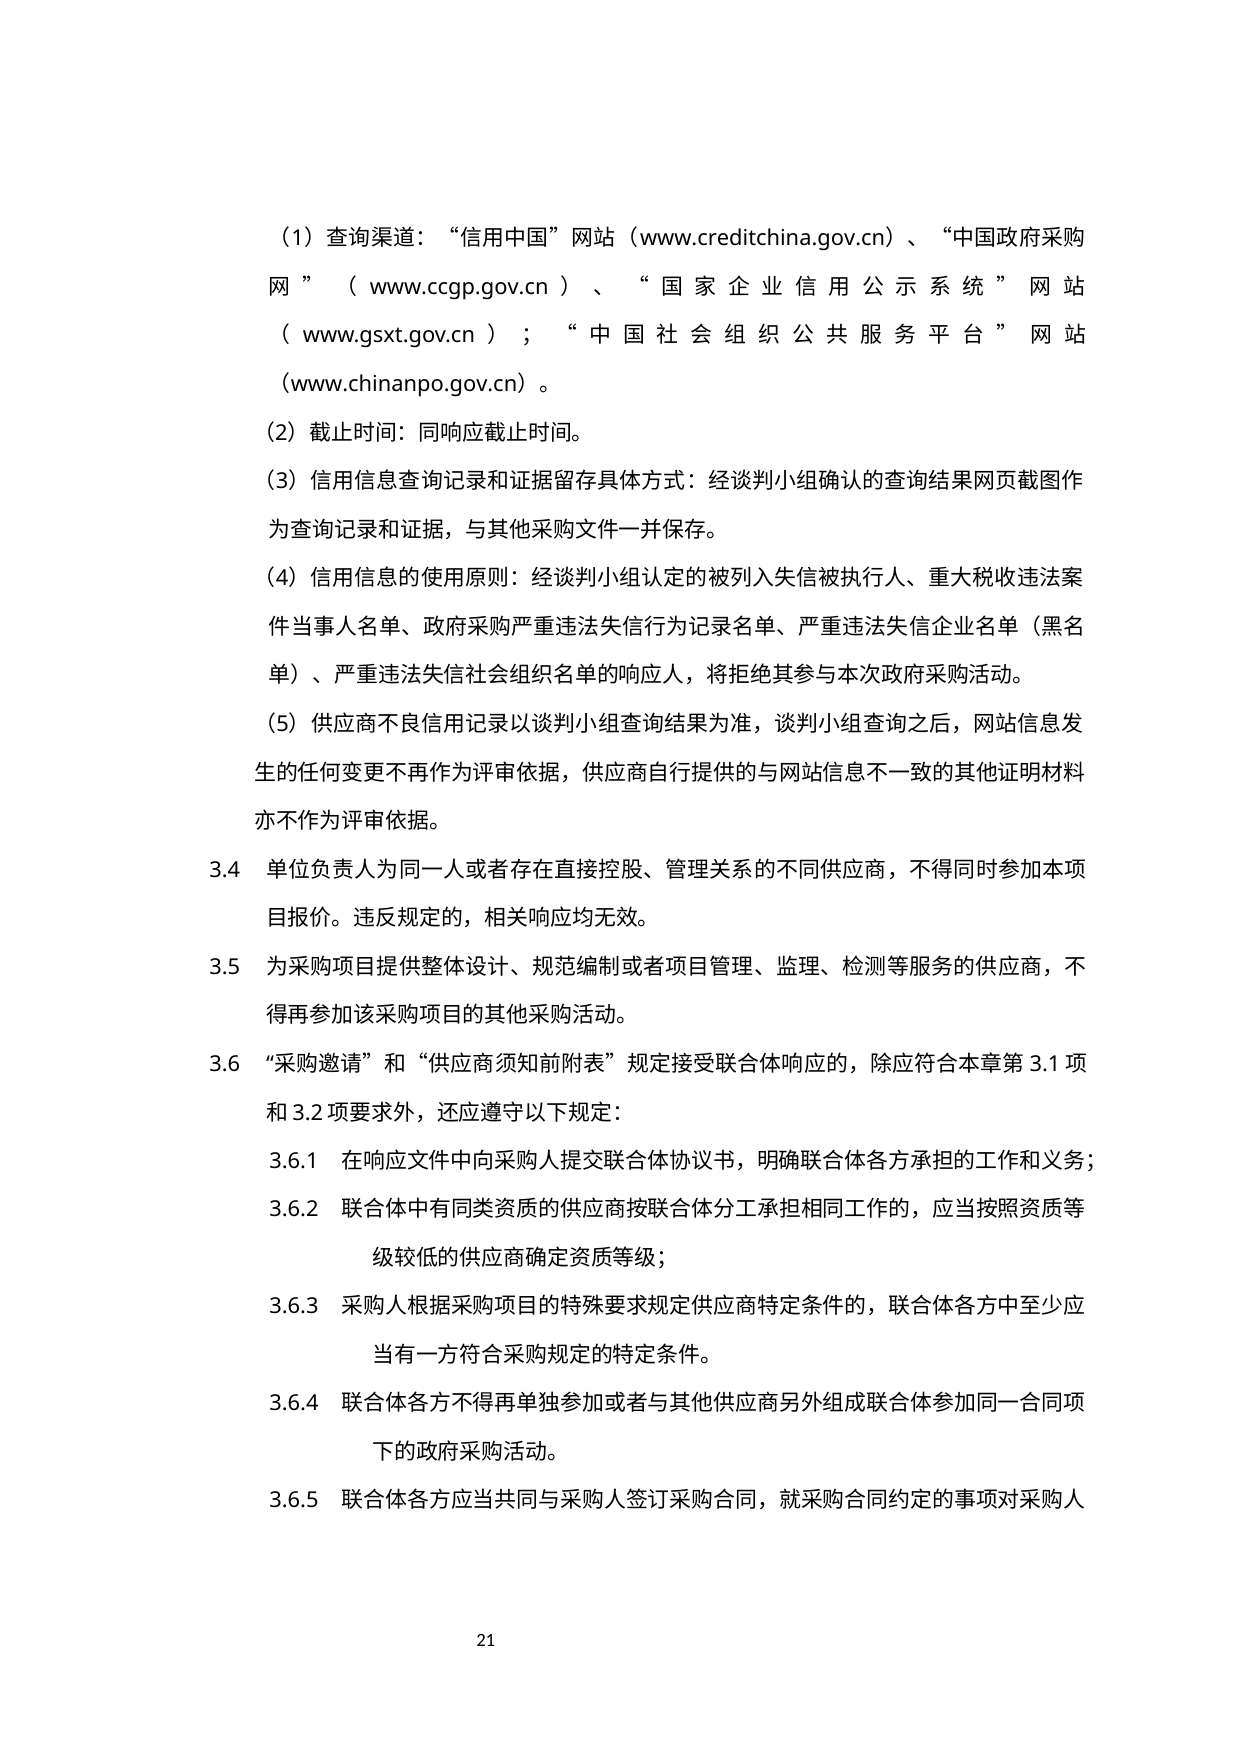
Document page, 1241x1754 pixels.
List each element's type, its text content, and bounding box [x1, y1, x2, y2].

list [269, 1482, 1087, 1514]
list 3.6.3 采购人根据采购项目的特殊要求规定供应商特定条件的，联合体各方中至少应当有一方符合采购规定的特定条件。 [269, 1288, 1087, 1369]
list 为采购项目提供整体设计、规范编制或者项目管理、监理、检测等服务的供应商，不得再参加该采购项目的其他采购活动。 [209, 948, 1087, 1029]
list （5）供应商不良信用记录以谈判小组查询结果为准，谈判小组查询之后，网站信息发生的任何变更不再作为评审依据，供应商自行提供的与网站信息不一致的其他证明材料亦不作为评审依据。 [254, 705, 1087, 835]
list （1）查询渠道：“信用中国”网站（www.creditchina.gov.cn）、“中国政府采购网”（www.ccgp.gov.cn）、“国家企业信用公示系统”网站（www.gsxt.gov.cn）；“中国社会组织公共服务平台”网站（www.chinanpo.gov.cn）。 [269, 219, 1087, 398]
list 单位负责人为同一人或者存在直接控股、管理关系的不同供应商，不得同时参加本项目报价。违反规定的，相关响应均无效。 [209, 851, 1087, 932]
list 3.6.4 联合体各方不得再单独参加或者与其他供应商另外组成联合体参加同一合同项下的政府采购活动。 [269, 1385, 1087, 1466]
list （3）信用信息查询记录和证据留存具体方式：经谈判小组确认的查询结果网页截图作为查询记录和证据，与其他采购文件一并保存。 [253, 462, 1087, 544]
list 3.6.1 在响应文件中向采购人提交联合体协议书，明确联合体各方承担的工作和义务； [269, 1142, 1087, 1175]
list （4）信用信息的使用原则：经谈判小组认定的被列入失信被执行人、重大税收违法案件当事人名单、政府采购严重违法失信行为记录名单、严重违法失信企业名单（黑名单）、严重违法失信社会组织名单的响应人，将拒绝其参与本次政府采购活动。 [253, 559, 1087, 689]
list 3.6.2 联合体中有同类资质的供应商按联合体分工承担相同工作的，应当按照资质等级较低的供应商确定资质等级； [269, 1191, 1087, 1272]
list （2）截止时间：同响应截止时间。 [209, 414, 1087, 447]
list “采购邀请”和“供应商须知前附表”规定接受联合体响应的，除应符合本章第3.1项和3.2项要求外，还应遵守以下规定： [209, 1045, 1087, 1127]
